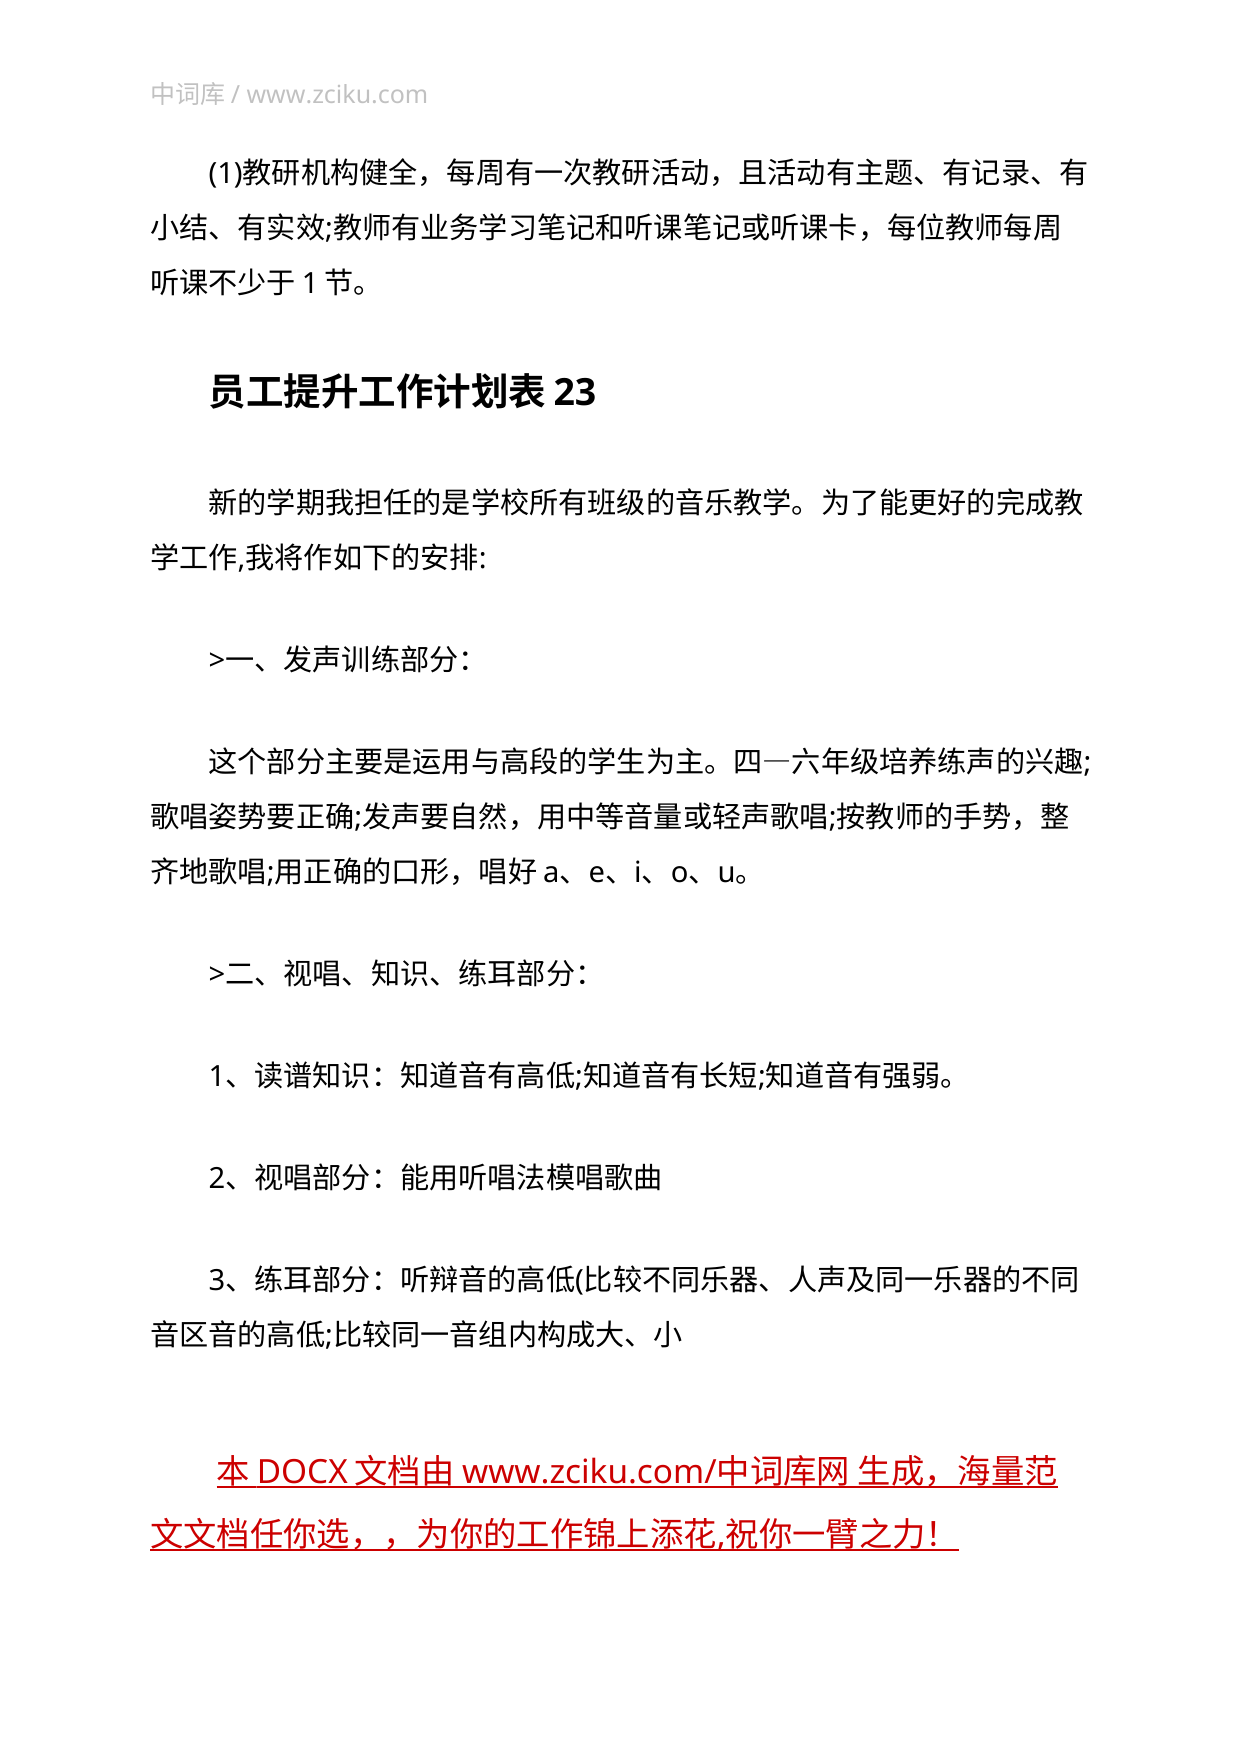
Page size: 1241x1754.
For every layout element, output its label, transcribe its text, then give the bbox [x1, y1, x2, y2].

text 3、练耳部分：听辩音的高低(比较不同乐器、人声及同一乐器的不同音区音的高低;比较同一音组内构成大、小 [150, 1256, 1090, 1354]
text 本DOCX文档由 www.zciku.com/中词库网 生成，海量范文文档任你选，，为你的工作锦上添花,祝你一臂之力！ [150, 1444, 1090, 1556]
text 员工提升工作计划表23 [150, 362, 1090, 416]
text >一、发声训练部分： [150, 636, 1090, 679]
text (1)教研机构健全，每周有一次教研活动，且活动有主题、有记录、有小结、有实效;教师有业务学习笔记和听课笔记或听课卡，每位教师每周听课不少于1节。 [150, 150, 1090, 302]
text >二、视唱、知识、练耳部分： [150, 950, 1090, 993]
text 新的学期我担任的是学校所有班级的音乐教学。为了能更好的完成教学工作,我将作如下的安排: [150, 479, 1090, 577]
text 2、视唱部分：能用听唱法模唱歌曲 [150, 1154, 1090, 1197]
text 1、读谱知识：知道音有高低;知道音有长短;知道音有强弱。 [150, 1052, 1090, 1095]
text 这个部分主要是运用与高段的学生为主。四—六年级培养练声的兴趣;歌唱姿势要正确;发声要自然，用中等音量或轻声歌唱;按教师的手势，整齐地歌唱;用正确的口形，唱好a、e、i、o、u。 [150, 738, 1090, 891]
